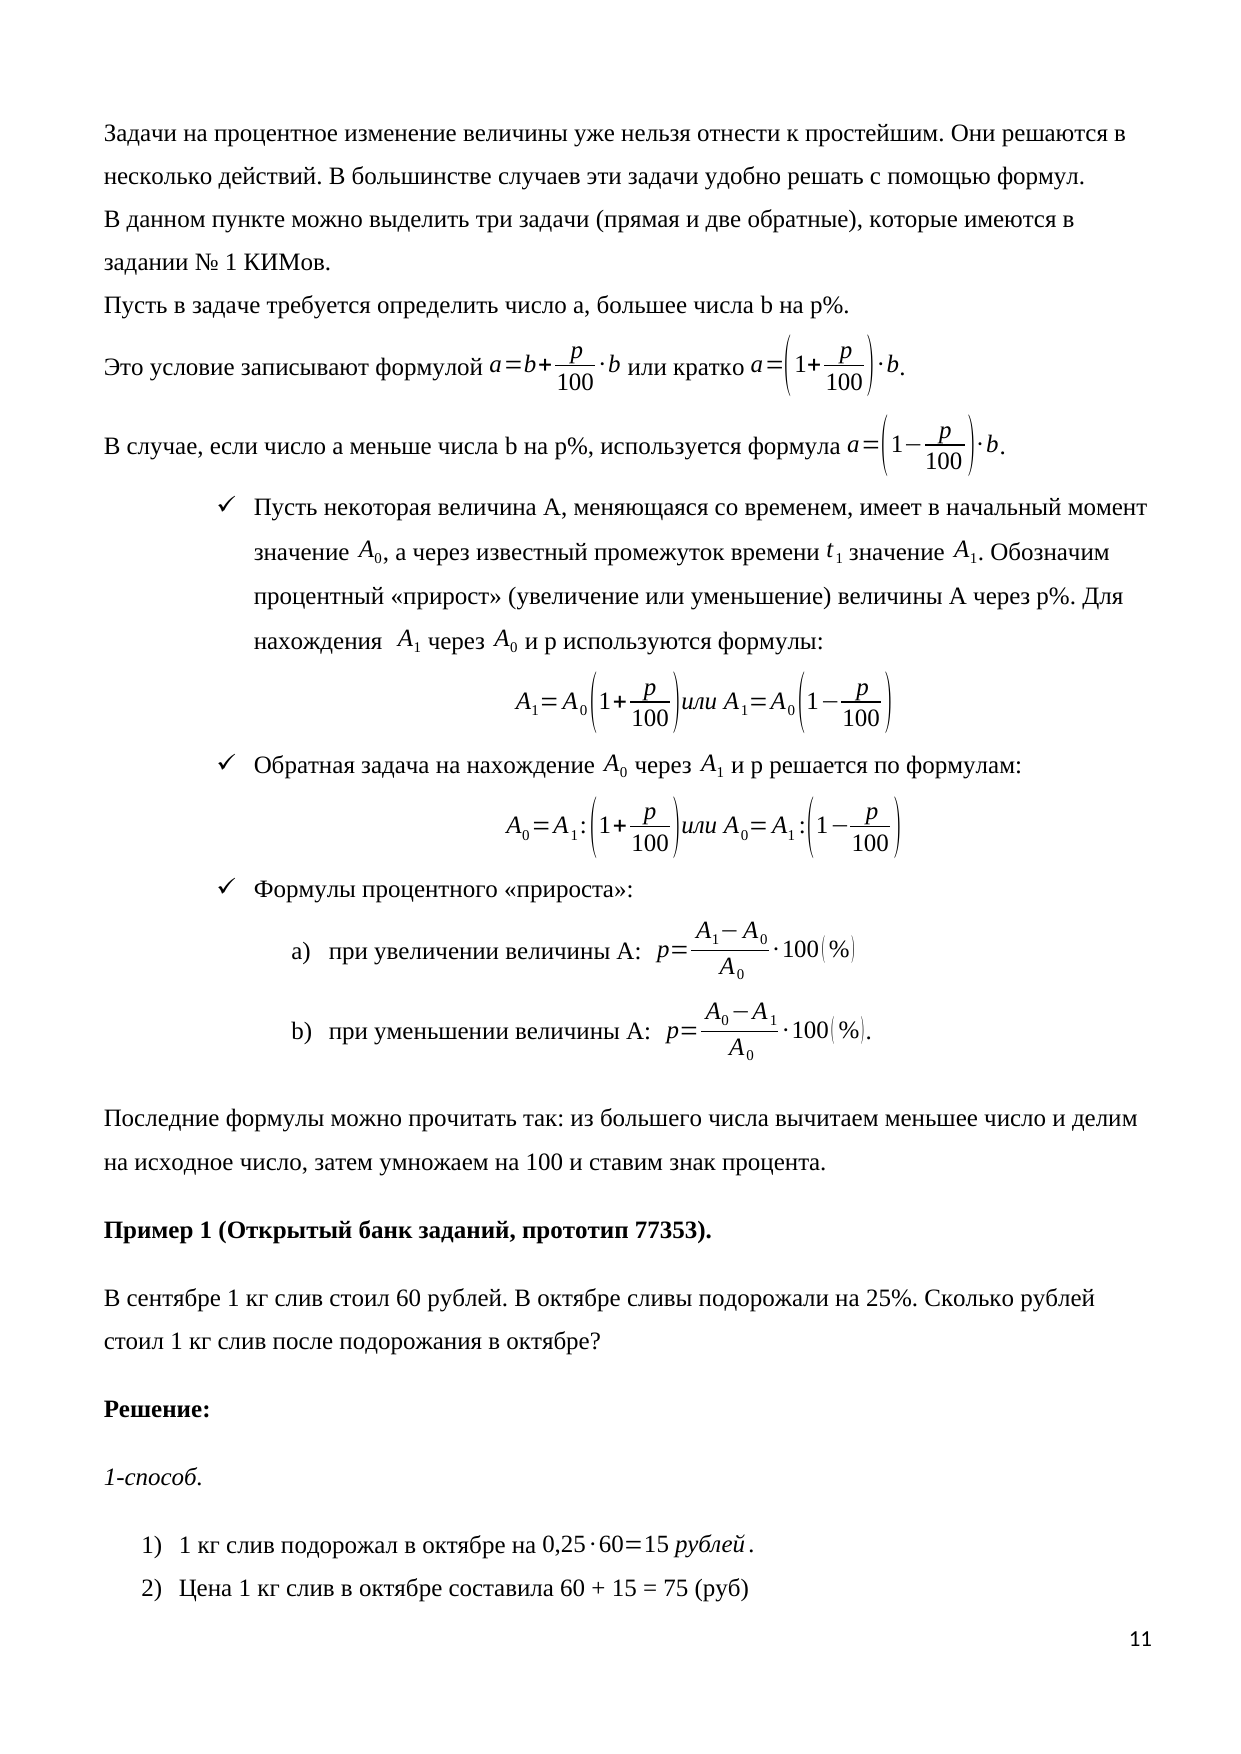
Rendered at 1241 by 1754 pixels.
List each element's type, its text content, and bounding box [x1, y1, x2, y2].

list В данном пункте можно выделить три задачи (прямая и две обратные), которые имеются в задании № 1 КИМов. [103, 204, 1152, 276]
list при увеличении величины А: [291, 917, 1152, 983]
list Пусть в задаче требуется определить число а, большее числа b на p%. [103, 291, 1152, 319]
list Цена 1 кг слив в октябре составила 60 + 15 = 75 (руб) [141, 1573, 1152, 1602]
text Пример 1 (Открытый банк заданий, прототип 77353). [103, 1215, 1152, 1243]
list Это условие записывают формулой или кратко . [103, 334, 1152, 399]
list Пусть некоторая величина А, меняющаяся со временем, имеет в начальный момент значение , а через известный промежуток времени значение . Обозначим процентный «прирост» (увеличение или уменьшение) величины А через р%. Для нахождения через и р используются формулы: [216, 492, 1152, 656]
list Обратная задача на нахождение через и р решается по формулам: [216, 749, 1152, 781]
text Решение: [103, 1394, 1152, 1423]
list при уменьшении величины А: . [291, 998, 1152, 1064]
text 1-способ. [103, 1462, 1152, 1491]
list В случае, если число а меньше числа b на p%, используется формула . [103, 413, 1152, 478]
list 1 кг слив подорожал в октябре на [141, 1530, 1152, 1559]
text В сентябре 1 кг слив стоил 60 рублей. В октябре сливы подорожали на 25%. Сколько рублей стоил 1 кг слив после подорожания в октябре? [103, 1283, 1152, 1355]
list Формулы процентного «прироста»: [216, 874, 1152, 903]
text Последние формулы можно прочитать так: из большего числа вычитаем меньшее число и делим на исходное число, затем умножаем на 100 и ставим знак процента. [103, 1103, 1152, 1175]
list Задачи на процентное изменение величины уже нельзя отнести к простейшим. Они решаются в несколько действий. В большинстве случаев эти задачи удобно решать с помощью формул. [103, 118, 1152, 190]
